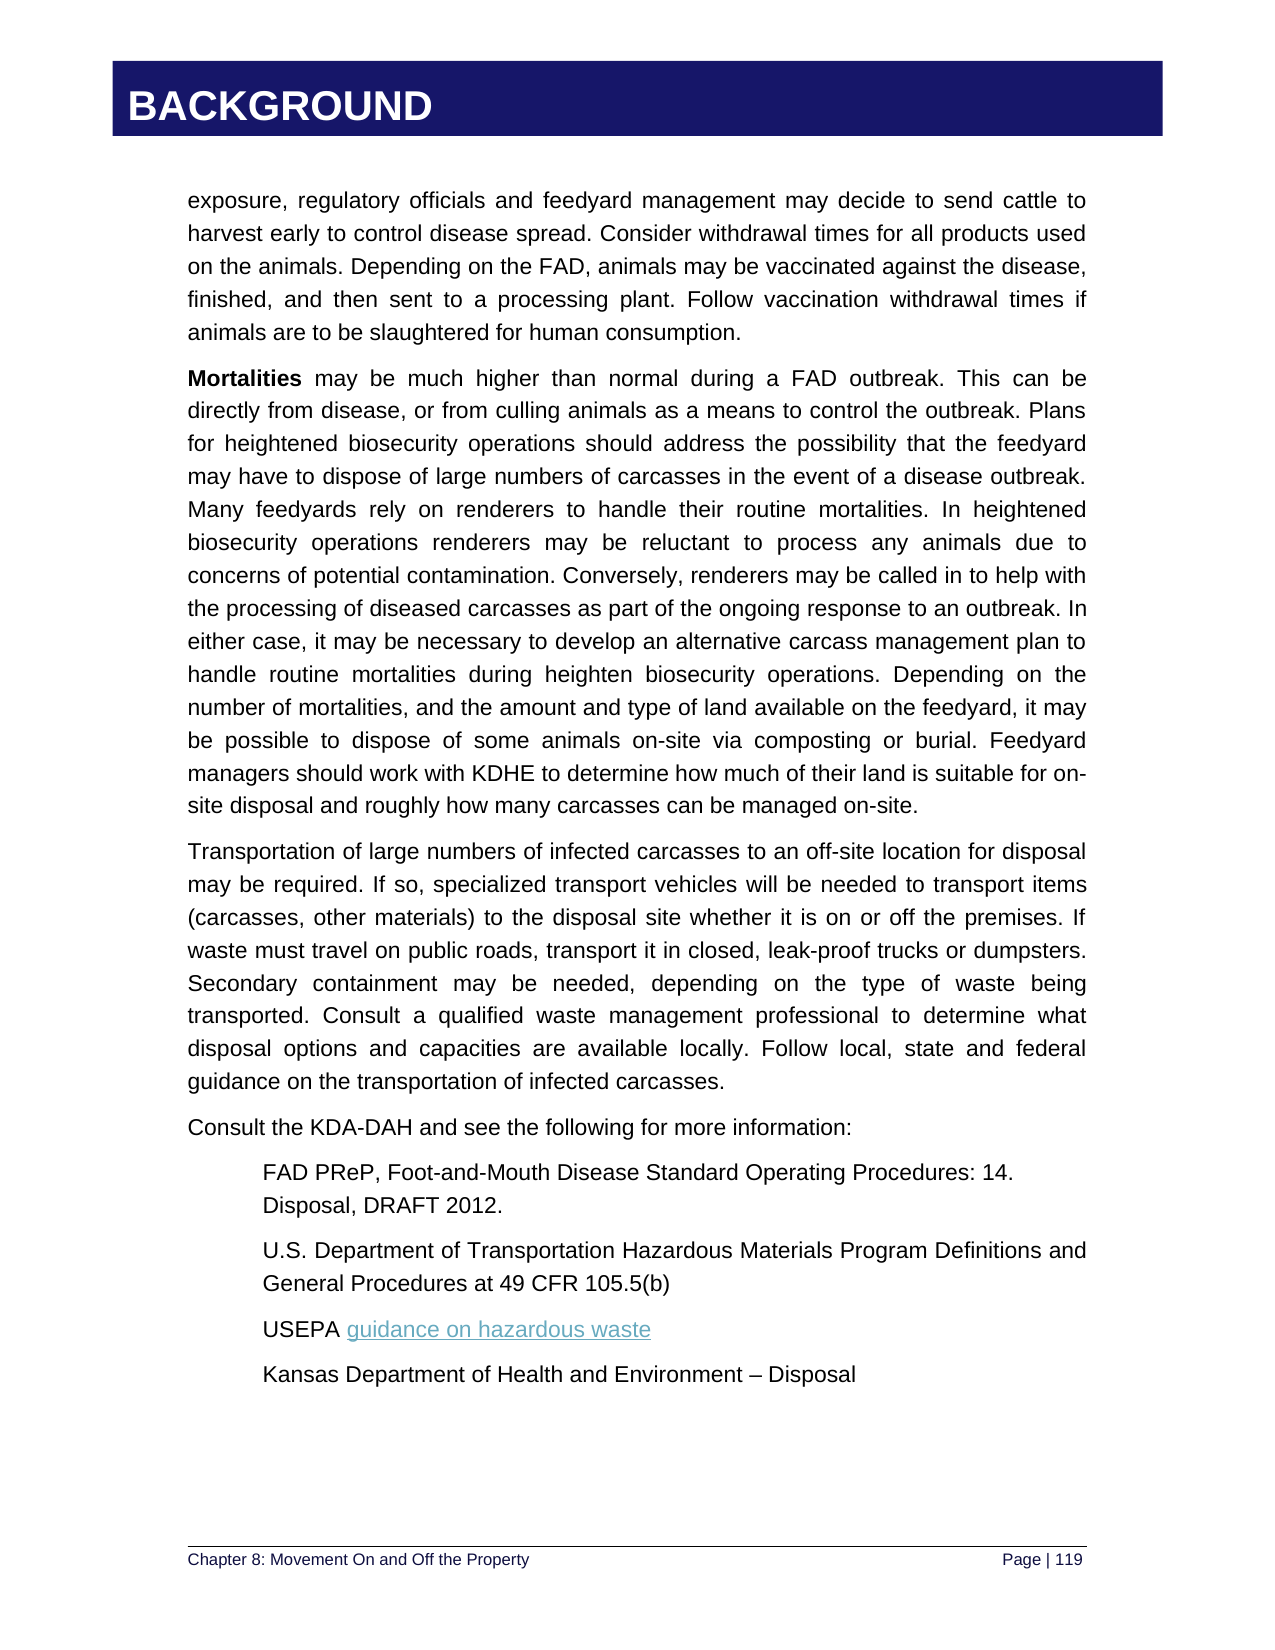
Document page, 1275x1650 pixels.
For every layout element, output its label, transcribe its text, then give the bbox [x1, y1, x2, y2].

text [187, 187, 1087, 346]
text Transportation of large numbers of infected carcasses to an off-site location for disposal may be required. If so, specialized transport vehicles will be needed to transport items (carcasses, other materials) to the disposal site whether it is on or off the premises. If waste must travel on public roads, transport it in closed, leak-proof trucks or dumpsters. Secondary containment may be needed, depending on the type of waste being transported. Consult a qualified waste management professional to determine what disposal options and capacities are available locally. Follow local, state and federal guidance on the transportation of infected carcasses. [187, 838, 1087, 1095]
text FAD PReP, Foot-and-Mouth Disease Standard Operating Procedures: 14. Disposal, DRAFT 2012. [262, 1159, 1087, 1218]
text Consult the KDA-DAH and see the following for more information: [187, 1114, 1087, 1140]
text U.S. Department of Transportation Hazardous Materials Program Definitions and General Procedures at 49 CFR 105.5(b) [262, 1237, 1087, 1297]
text USEPA guidance on hazardous waste [262, 1316, 1087, 1342]
text Kansas Department of Health and Environment – Disposal [262, 1361, 1087, 1388]
text Mortalities may be much higher than normal during a FAD outbreak. This can be directly from disease, or from culling animals as a means to control the outbreak. Plans for heightened biosecurity operations should address the possibility that the feedyard may have to dispose of large numbers of carcasses in the event of a disease outbreak. Many feedyards rely on renderers to handle their routine mortalities. In heightened biosecurity operations renderers may be reluctant to process any animals due to concerns of potential contamination. Conversely, renderers may be called in to help with the processing of diseased carcasses as part of the ongoing response to an outbreak. In either case, it may be necessary to develop an alternative carcass management plan to handle routine mortalities during heighten biosecurity operations. Depending on the number of mortalities, and the amount and type of land available on the feedyard, it may be possible to dispose of some animals on-site via composting or burial. Feedyard managers should work with KDHE to determine how much of their land is suitable for on-site disposal and roughly how many carcasses can be managed on-site. [187, 364, 1087, 819]
